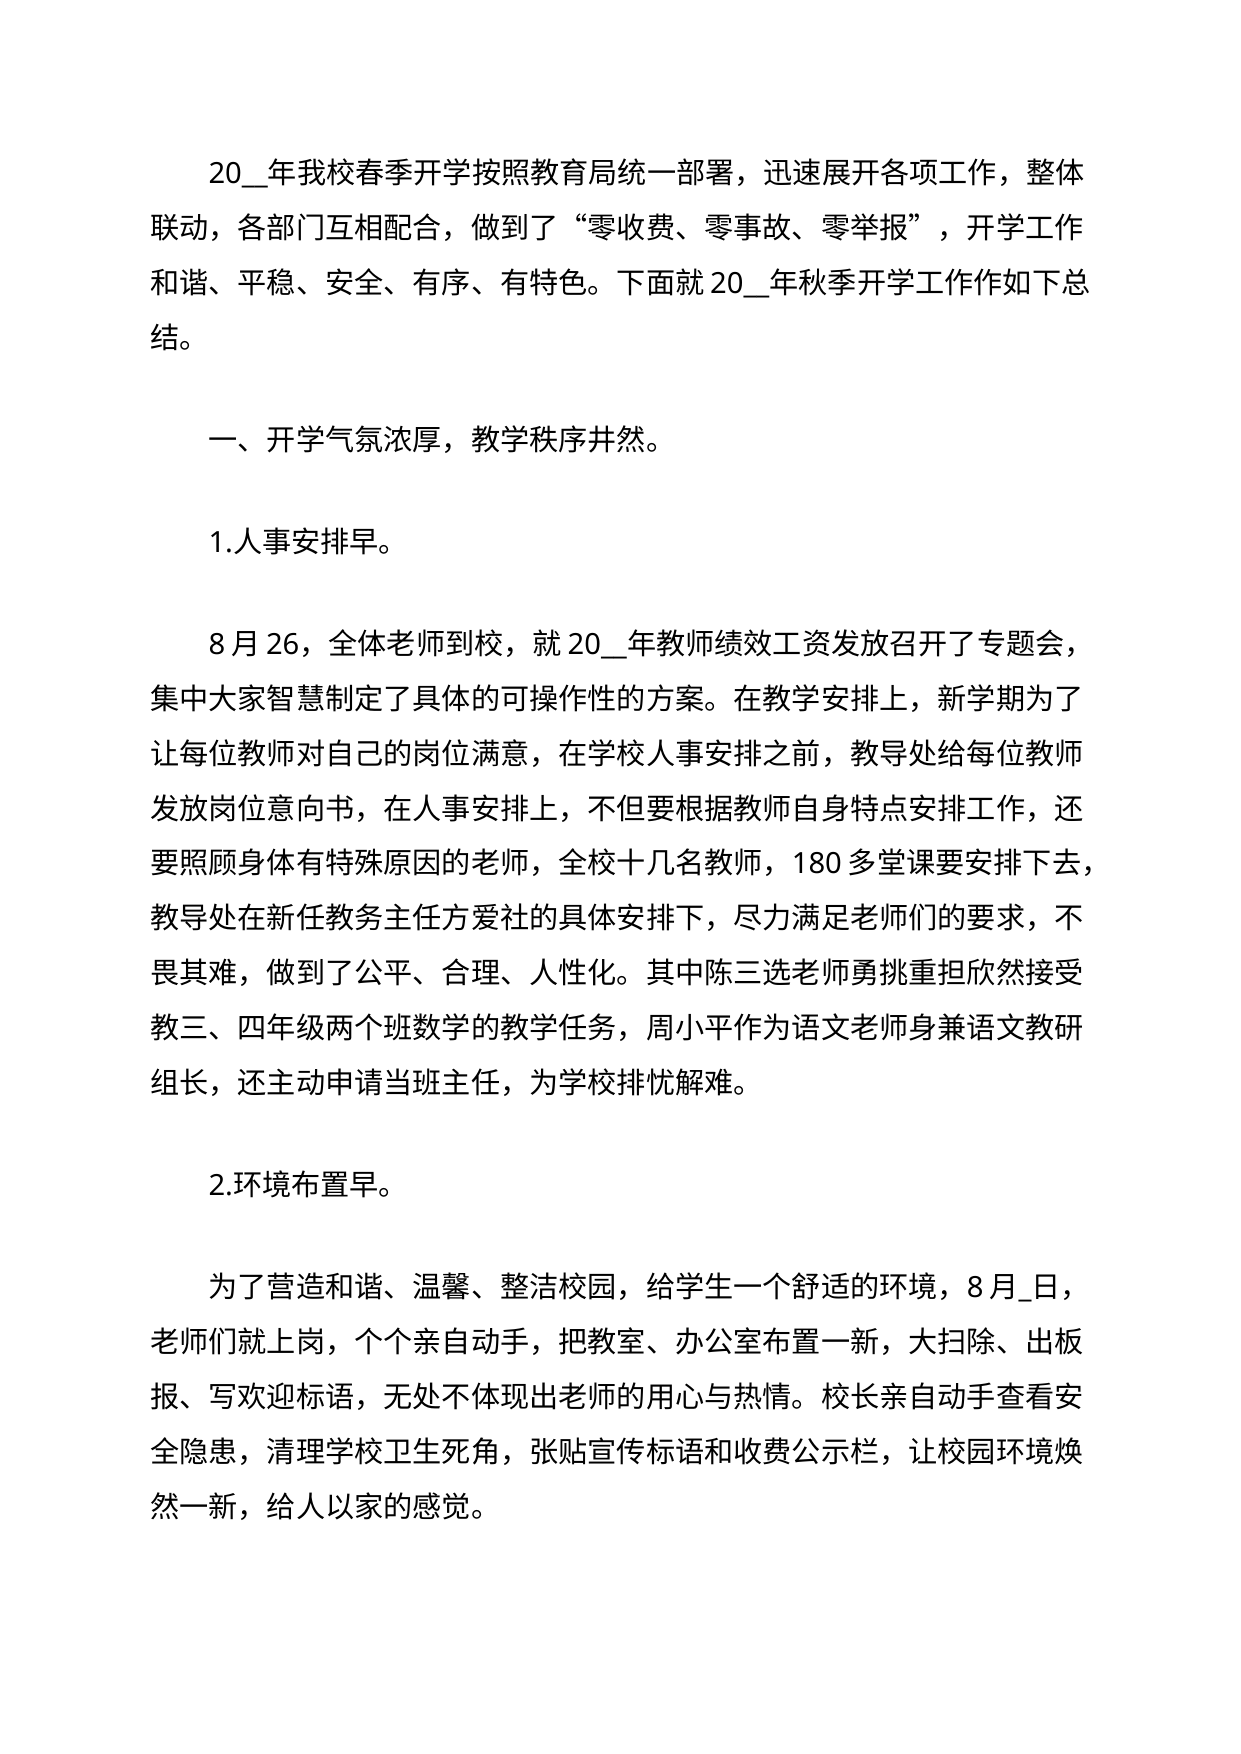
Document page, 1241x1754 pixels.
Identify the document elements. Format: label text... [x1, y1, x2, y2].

text 20__年我校春季开学按照教育局统一部署，迅速展开各项工作，整体联动，各部门互相配合，做到了“零收费、零事故、零举报”，开学工作和谐、平稳、安全、有序、有特色。下面就20__年秋季开学工作作如下总结。 [150, 150, 1090, 357]
text 2.环境布置早。 [150, 1162, 1090, 1204]
text 一、开学气氛浓厚，教学秩序井然。 [150, 417, 1090, 459]
text 8月26，全体老师到校，就20__年教师绩效工资发放召开了专题会，集中大家智慧制定了具体的可操作性的方案。在教学安排上，新学期为了让每位教师对自己的岗位满意，在学校人事安排之前，教导处给每位教师发放岗位意向书，在人事安排上，不但要根据教师自身特点安排工作，还要照顾身体有特殊原因的老师，全校十几名教师，180多堂课要安排下去，教导处在新任教务主任方爱社的具体安排下，尽力满足老师们的要求，不畏其难，做到了公平、合理、人性化。其中陈三选老师勇挑重担欣然接受教三、四年级两个班数学的教学任务，周小平作为语文老师身兼语文教研组长，还主动申请当班主任，为学校排忧解难。 [150, 620, 1090, 1102]
text 1.人事安排早。 [150, 518, 1090, 561]
text 为了营造和谐、温馨、整洁校园，给学生一个舒适的环境，8月_日，老师们就上岗，个个亲自动手，把教室、办公室布置一新，大扫除、出板报、写欢迎标语，无处不体现出老师的用心与热情。校长亲自动手查看安全隐患，清理学校卫生死角，张贴宣传标语和收费公示栏，让校园环境焕然一新，给人以家的感觉。 [150, 1263, 1090, 1526]
